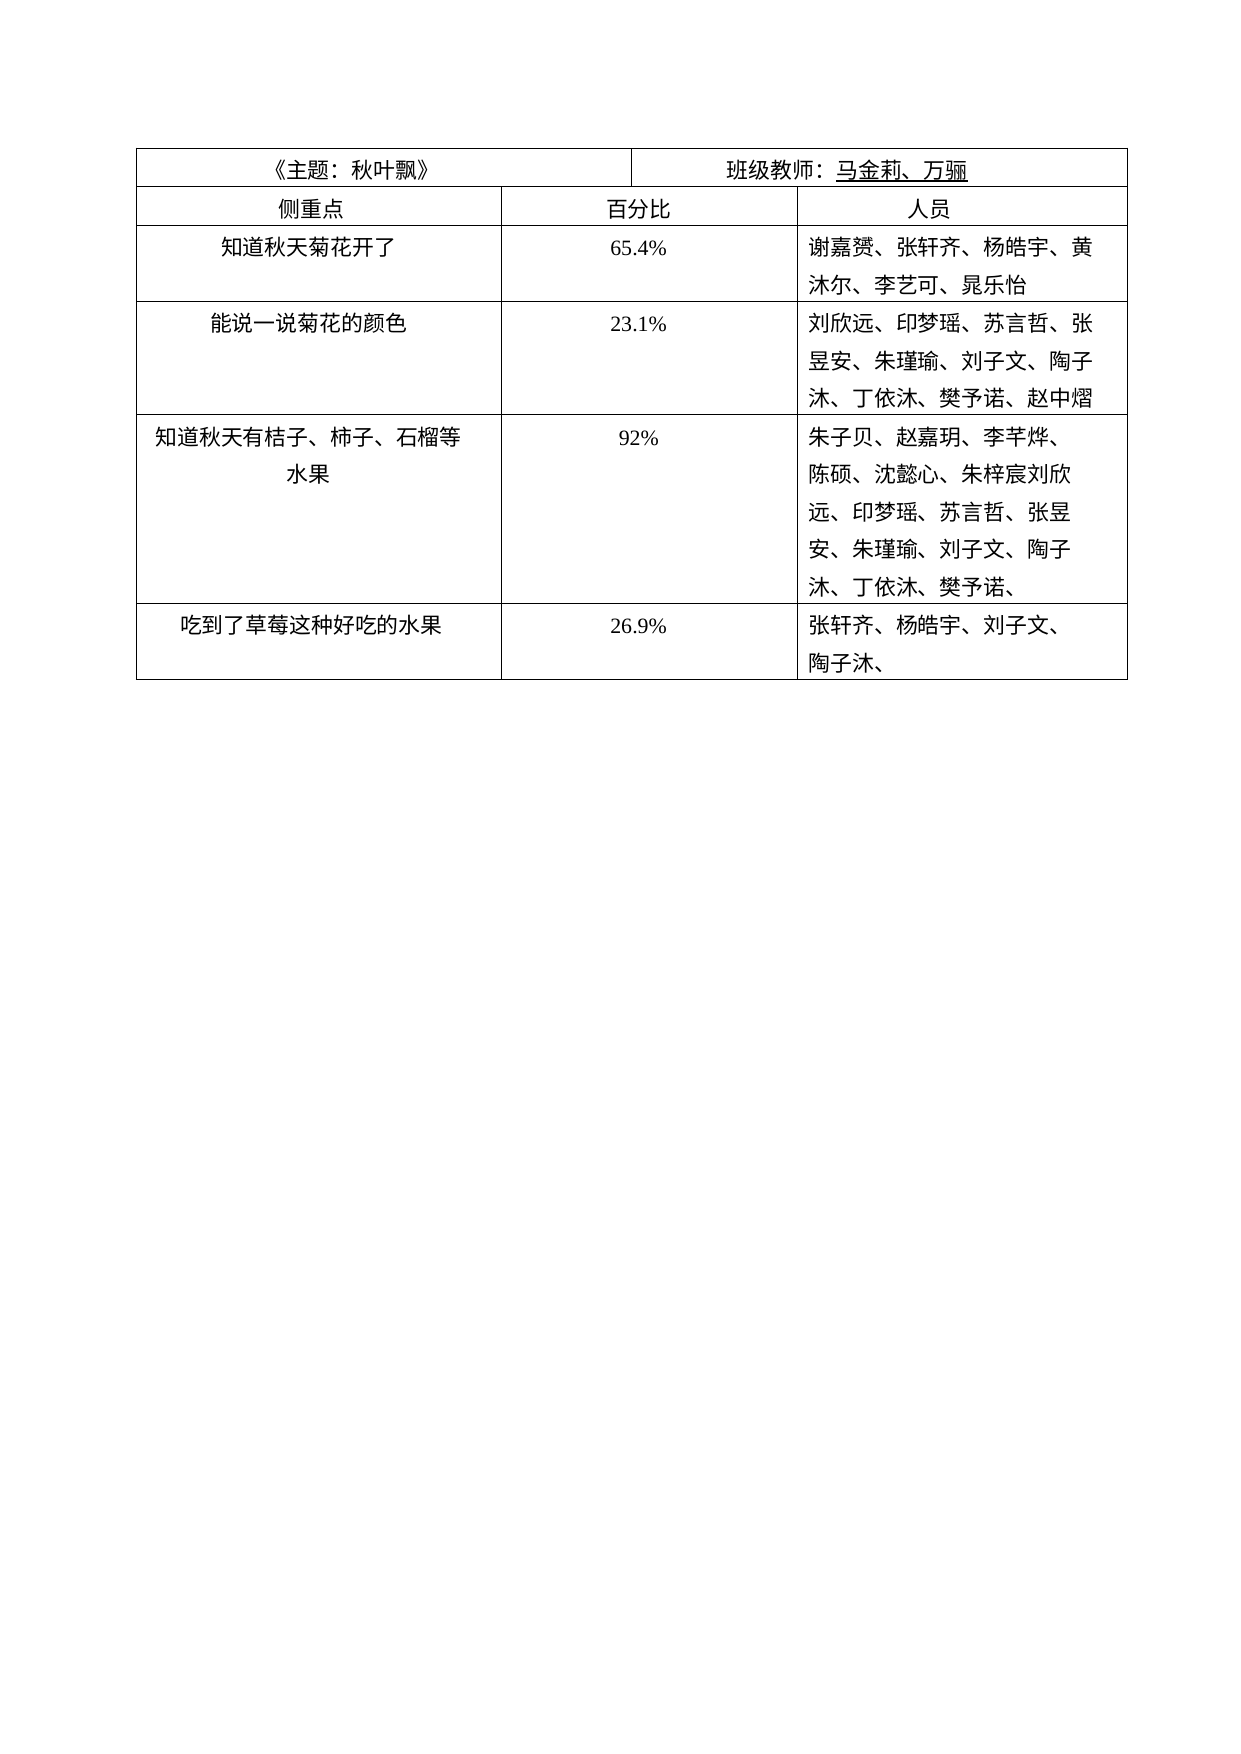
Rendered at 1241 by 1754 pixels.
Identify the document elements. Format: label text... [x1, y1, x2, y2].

table_header 《主题：秋叶飘》 [137, 149, 631, 186]
table_cell 26.9% [502, 604, 797, 679]
table_cell 知道秋天有桔子、柿子、石榴等水果 [137, 415, 501, 603]
table_cell 能说一说菊花的颜色 [137, 302, 501, 414]
table_cell 65.4% [502, 226, 797, 301]
table_cell 吃到了草莓这种好吃的水果 [137, 604, 501, 679]
table_header 班级教师：马金莉、万骊 [632, 149, 1127, 186]
table_cell 人员 [798, 187, 1127, 225]
table_cell 92% [502, 415, 797, 603]
table_cell 23.1% [502, 302, 797, 414]
table_cell 知道秋天菊花开了 [137, 226, 501, 301]
table_cell 谢嘉赟、张轩齐、杨皓宇、黄沐尔、李艺可、晁乐怡 [798, 226, 1127, 301]
table_cell 刘欣远、印梦瑶、苏言哲、张昱安、朱瑾瑜、刘子文、陶子沐、丁依沐、樊予诺、赵中熠 [798, 302, 1127, 414]
table_cell 朱子贝、赵嘉玥、李芊烨、陈硕、沈懿心、朱梓宸刘欣远、印梦瑶、苏言哲、张昱安、朱瑾瑜、刘子文、陶子沐、丁依沐、樊予诺、 [798, 415, 1127, 603]
table_cell 张轩齐、杨皓宇、刘子文、陶子沐、 [798, 604, 1127, 679]
table_cell 百分比 [502, 187, 797, 225]
table_cell 侧重点 [137, 187, 501, 225]
